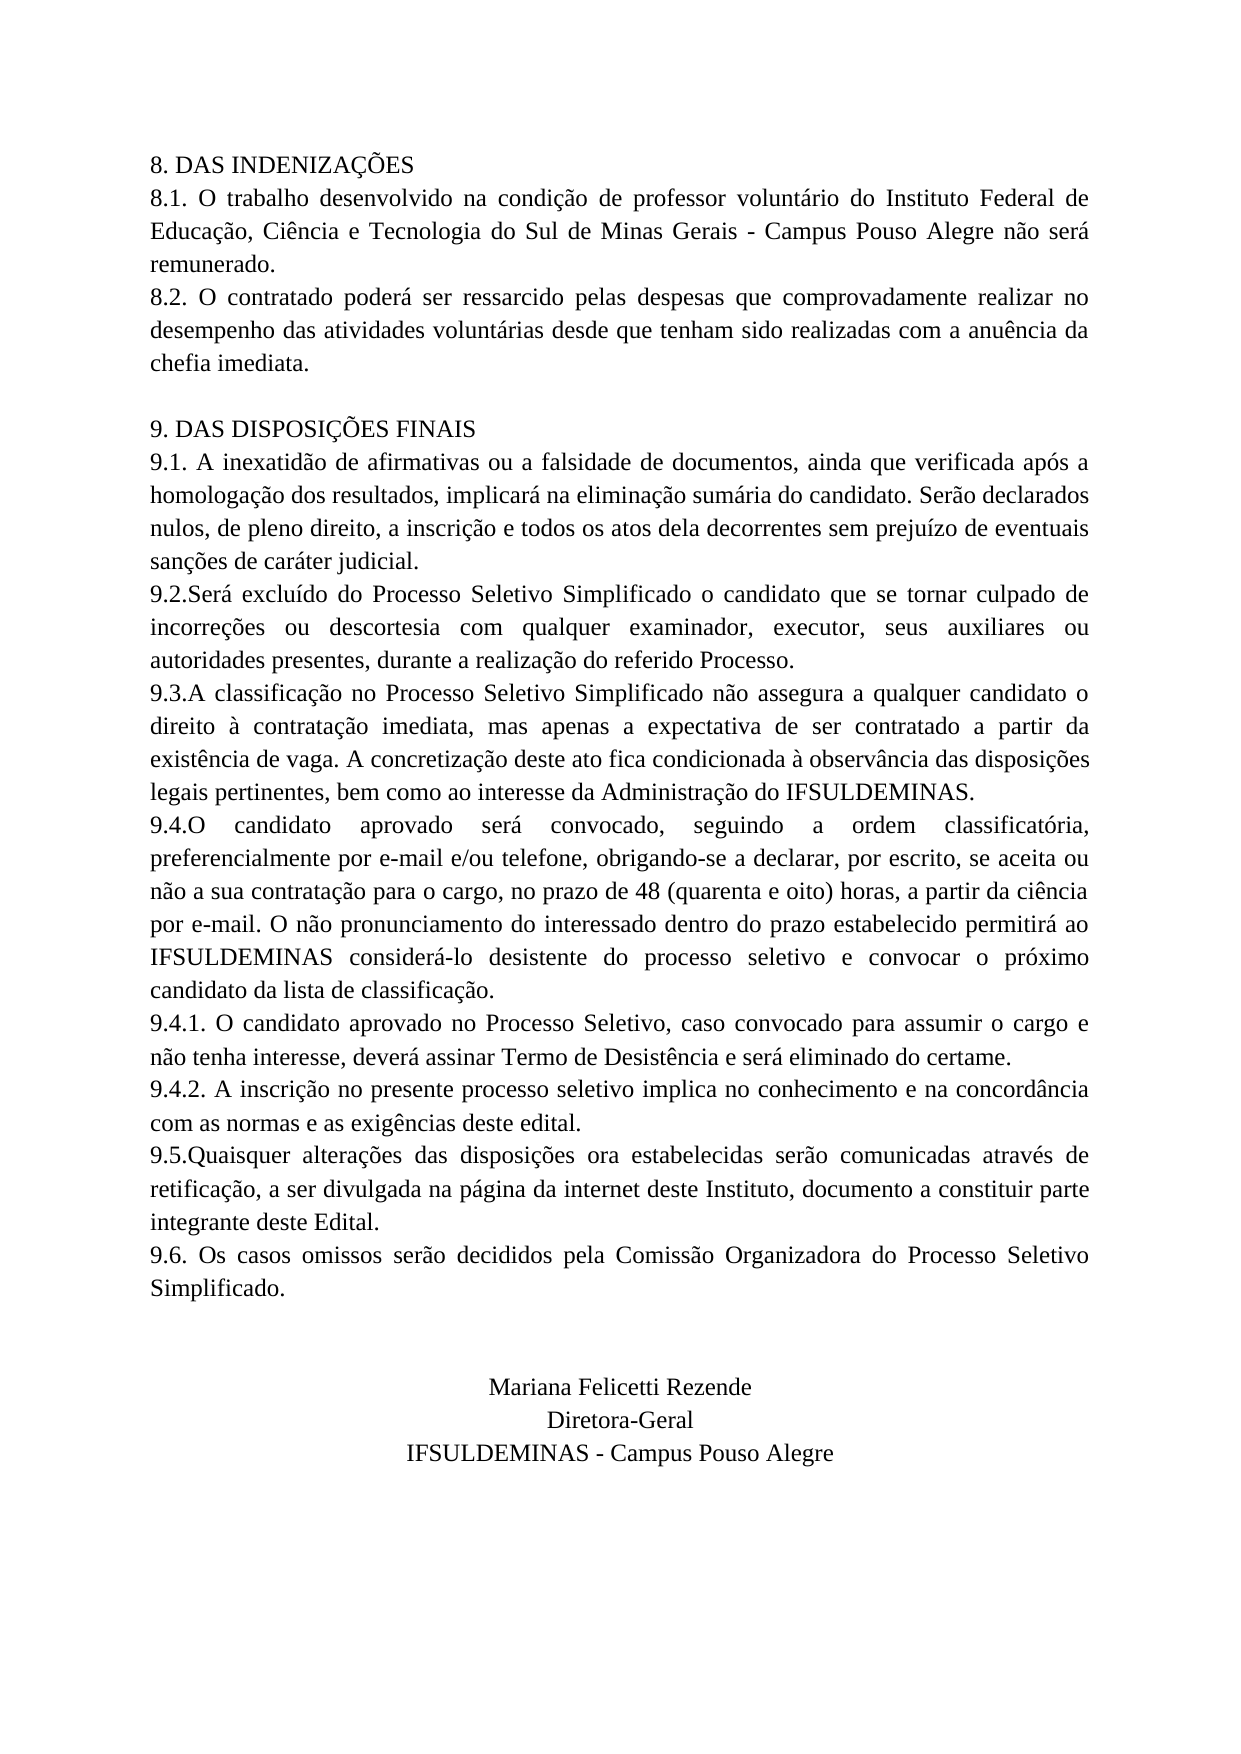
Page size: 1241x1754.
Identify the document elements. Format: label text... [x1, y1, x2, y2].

text Mariana Felicetti Rezende [150, 1372, 1090, 1401]
text 9. DAS DISPOSIÇÕES FINAIS [150, 414, 1090, 443]
text 9.4.O candidato aprovado será convocado, seguindo a ordem classificatória, preferencialmente por e-mail e/ou telefone, obrigando-se a declarar, por escrito, se aceita ou não a sua contratação para o cargo, no prazo de 48 (quarenta e oito) horas, a partir da ciência por e-mail. O não pronunciamento do interessado dentro do prazo estabelecido permitirá ao IFSULDEMINAS considerá-lo desistente do processo seletivo e convocar o próximo candidato da lista de classificação. [150, 810, 1090, 1004]
text 9.2.Será excluído do Processo Seletivo Simplificado o candidato que se tornar culpado de incorreções ou descortesia com qualquer examinador, executor, seus auxiliares ou autoridades presentes, durante a realização do referido Processo. [150, 579, 1090, 674]
text 8.2. O contratado poderá ser ressarcido pelas despesas que comprovadamente realizar no desempenho das atividades voluntárias desde que tenham sido realizadas com a anuência da chefia imediata. [150, 282, 1090, 377]
text 9.5.Quaisquer alterações das disposições ora estabelecidas serão comunicadas através de retificação, a ser divulgada na página da internet deste Instituto, documento a constituir parte integrante deste Edital. [150, 1141, 1090, 1235]
text 9.3.A classificação no Processo Seletivo Simplificado não assegura a qualquer candidato o direito à contratação imediata, mas apenas a expectativa de ser contratado a partir da existência de vaga. A concretização deste ato fica condicionada à observância das disposições legais pertinentes, bem como ao interesse da Administração do IFSULDEMINAS. [150, 678, 1090, 806]
text 8.1. O trabalho desenvolvido na condição de professor voluntário do Instituto Federal de Educação, Ciência e Tecnologia do Sul de Minas Gerais - Campus Pouso Alegre não será remunerado. [150, 183, 1090, 278]
text 9.4.2. A inscrição no presente processo seletivo implica no conhecimento e na concordância com as normas e as exigências deste edital. [150, 1074, 1090, 1136]
text Diretora-Geral [150, 1405, 1090, 1433]
text 8. DAS INDENIZAÇÕES [150, 150, 1090, 179]
text 9.4.1. O candidato aprovado no Processo Seletivo, caso convocado para assumir o cargo e não tenha interesse, deverá assinar Termo de Desistência e será eliminado do certame. [150, 1008, 1090, 1070]
text 9.6. Os casos omissos serão decididos pela Comissão Organizadora do Processo Seletivo Simplificado. [150, 1240, 1090, 1301]
text IFSULDEMINAS - Campus Pouso Alegre [150, 1438, 1090, 1467]
text 9.1. A inexatidão de afirmativas ou a falsidade de documentos, ainda que verificada após a homologação dos resultados, implicará na eliminação sumária do candidato. Serão declarados nulos, de pleno direito, a inscrição e todos os atos dela decorrentes sem prejuízo de eventuais sanções de caráter judicial. [150, 447, 1090, 575]
